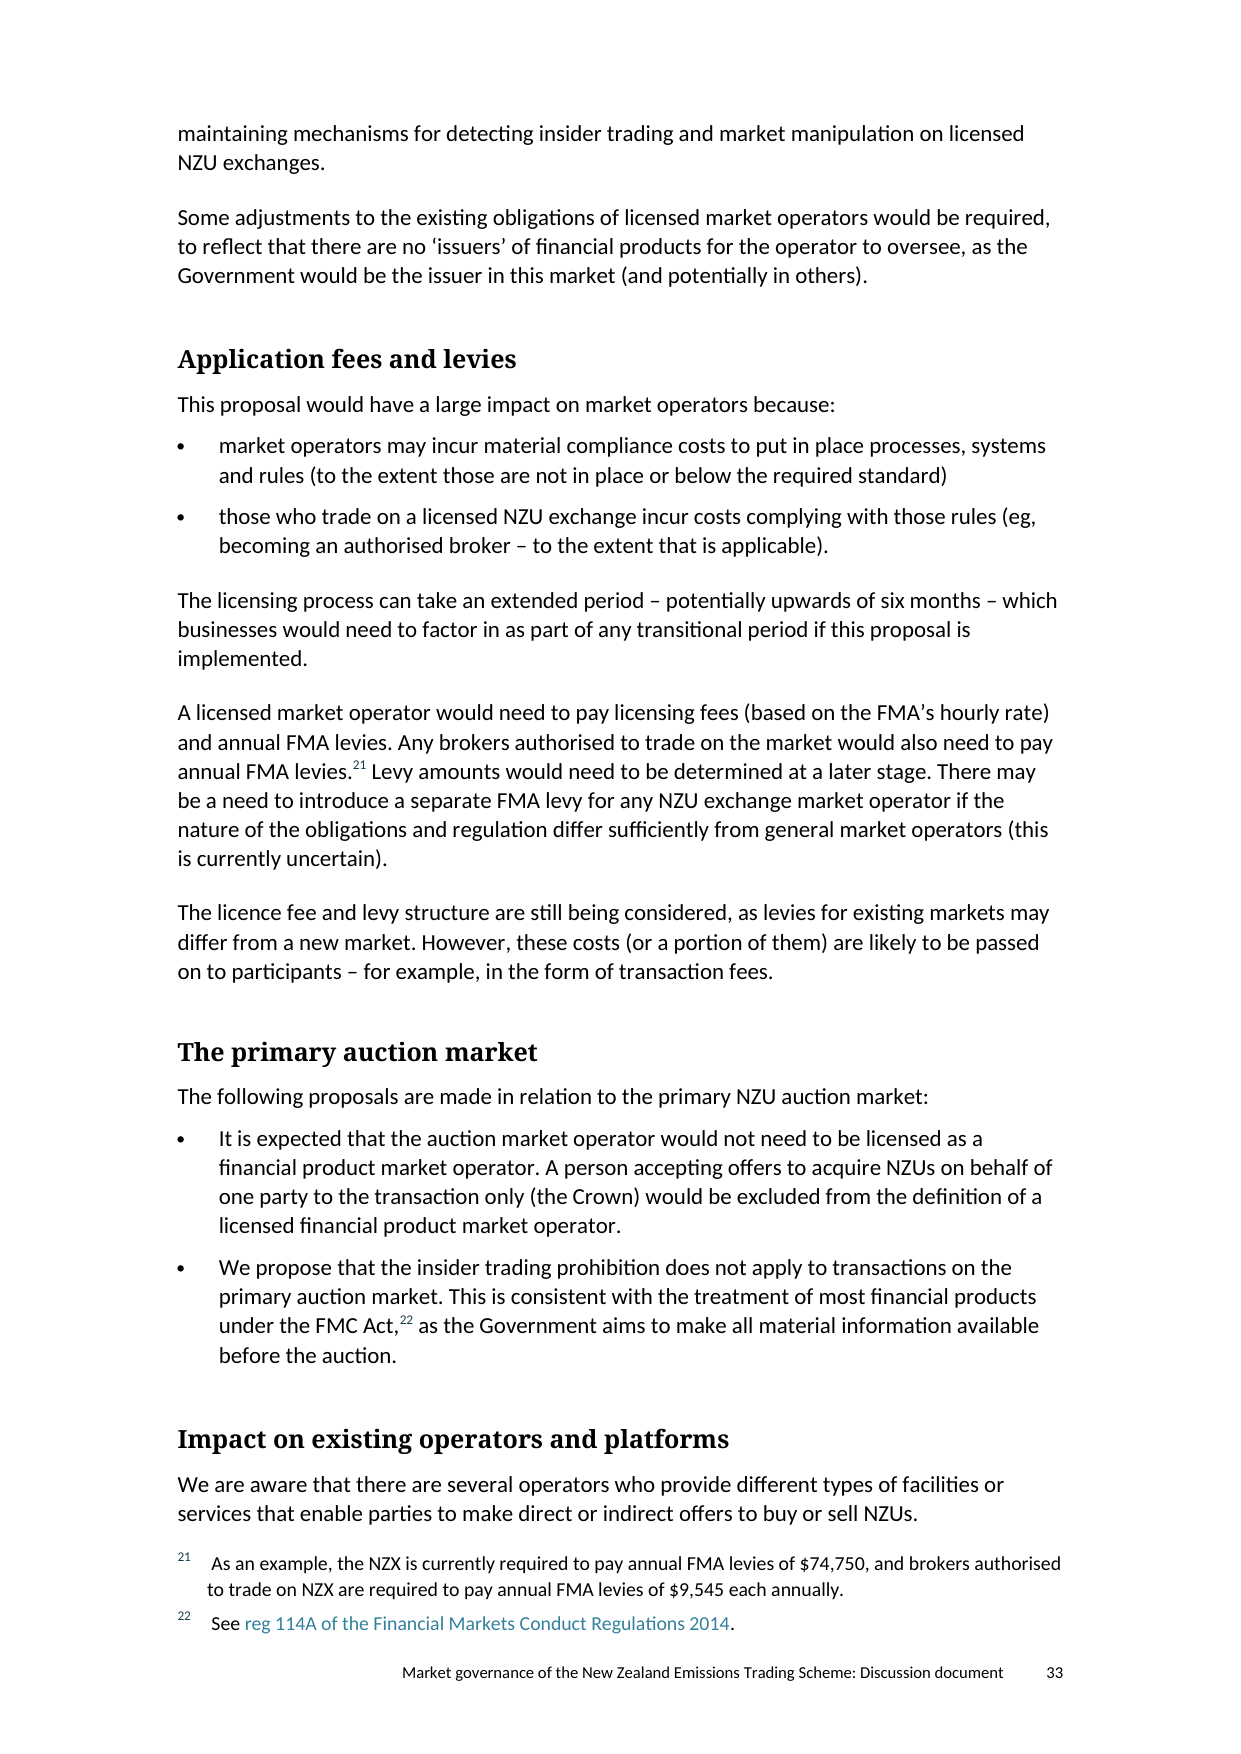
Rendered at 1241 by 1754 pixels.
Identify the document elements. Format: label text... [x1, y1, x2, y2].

text The primary auction market [177, 1035, 1063, 1069]
text The following proposals are made in relation to the primary NZU auction market: [177, 1081, 1063, 1111]
text We propose that the insider trading prohibition does not apply to transactions on the primary auction market. This is consistent with the treatment of most financial products under the FMC Act, as the Government aims to make all material information available before the auction. [177, 1252, 1063, 1369]
text We are aware that there are several operators who provide different types of facilities or services that enable parties to make direct or indirect offers to buy or sell NZUs. [177, 1469, 1063, 1527]
text Some adjustments to the existing obligations of licensed market operators would be required, to reflect that there are no ‘issuers’ of financial products for the operator to oversee, as the Government would be the issuer in this market (and potentially in others). [177, 201, 1063, 289]
text It is expected that the auction market operator would not need to be licensed as a financial product market operator. A person accepting offers to acquire NZUs on behalf of one party to the transaction only (the Crown) would be excluded from the definition of a licensed financial product market operator. [177, 1123, 1063, 1240]
text This proposal would have a large impact on market operators because: [177, 389, 1063, 418]
text those who trade on a licensed NZU exchange incur costs complying with those rules (eg, becoming an authorised broker – to the extent that is applicable). [177, 501, 1063, 560]
text The licence fee and levy structure are still being considered, as levies for existing markets may differ from a new market. However, these costs (or a portion of them) are likely to be passed on to participants – for example, in the form of transaction fees. [177, 897, 1063, 985]
text market operators may incur material compliance costs to put in place processes, systems and rules (to the extent those are not in place or below the required standard) [177, 431, 1063, 489]
subtitle Impact on existing operators and platforms [177, 1419, 1063, 1456]
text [177, 118, 1063, 176]
text A licensed market operator would need to pay licensing fees (based on the FMA’s hourly rate) and annual FMA levies. Any brokers authorised to trade on the market would also need to pay annual FMA levies. Levy amounts would need to be determined at a later stage. There may be a need to introduce a separate FMA levy for any NZU exchange market operator if the nature of the obligations and regulation differ sufficiently from general market operators (this is currently uncertain). [177, 697, 1063, 872]
subtitle Application fees and levies [177, 339, 1063, 376]
text The licensing process can take an extended period – potentially upwards of six months – which businesses would need to factor in as part of any transitional period if this proposal is implemented. [177, 585, 1063, 672]
